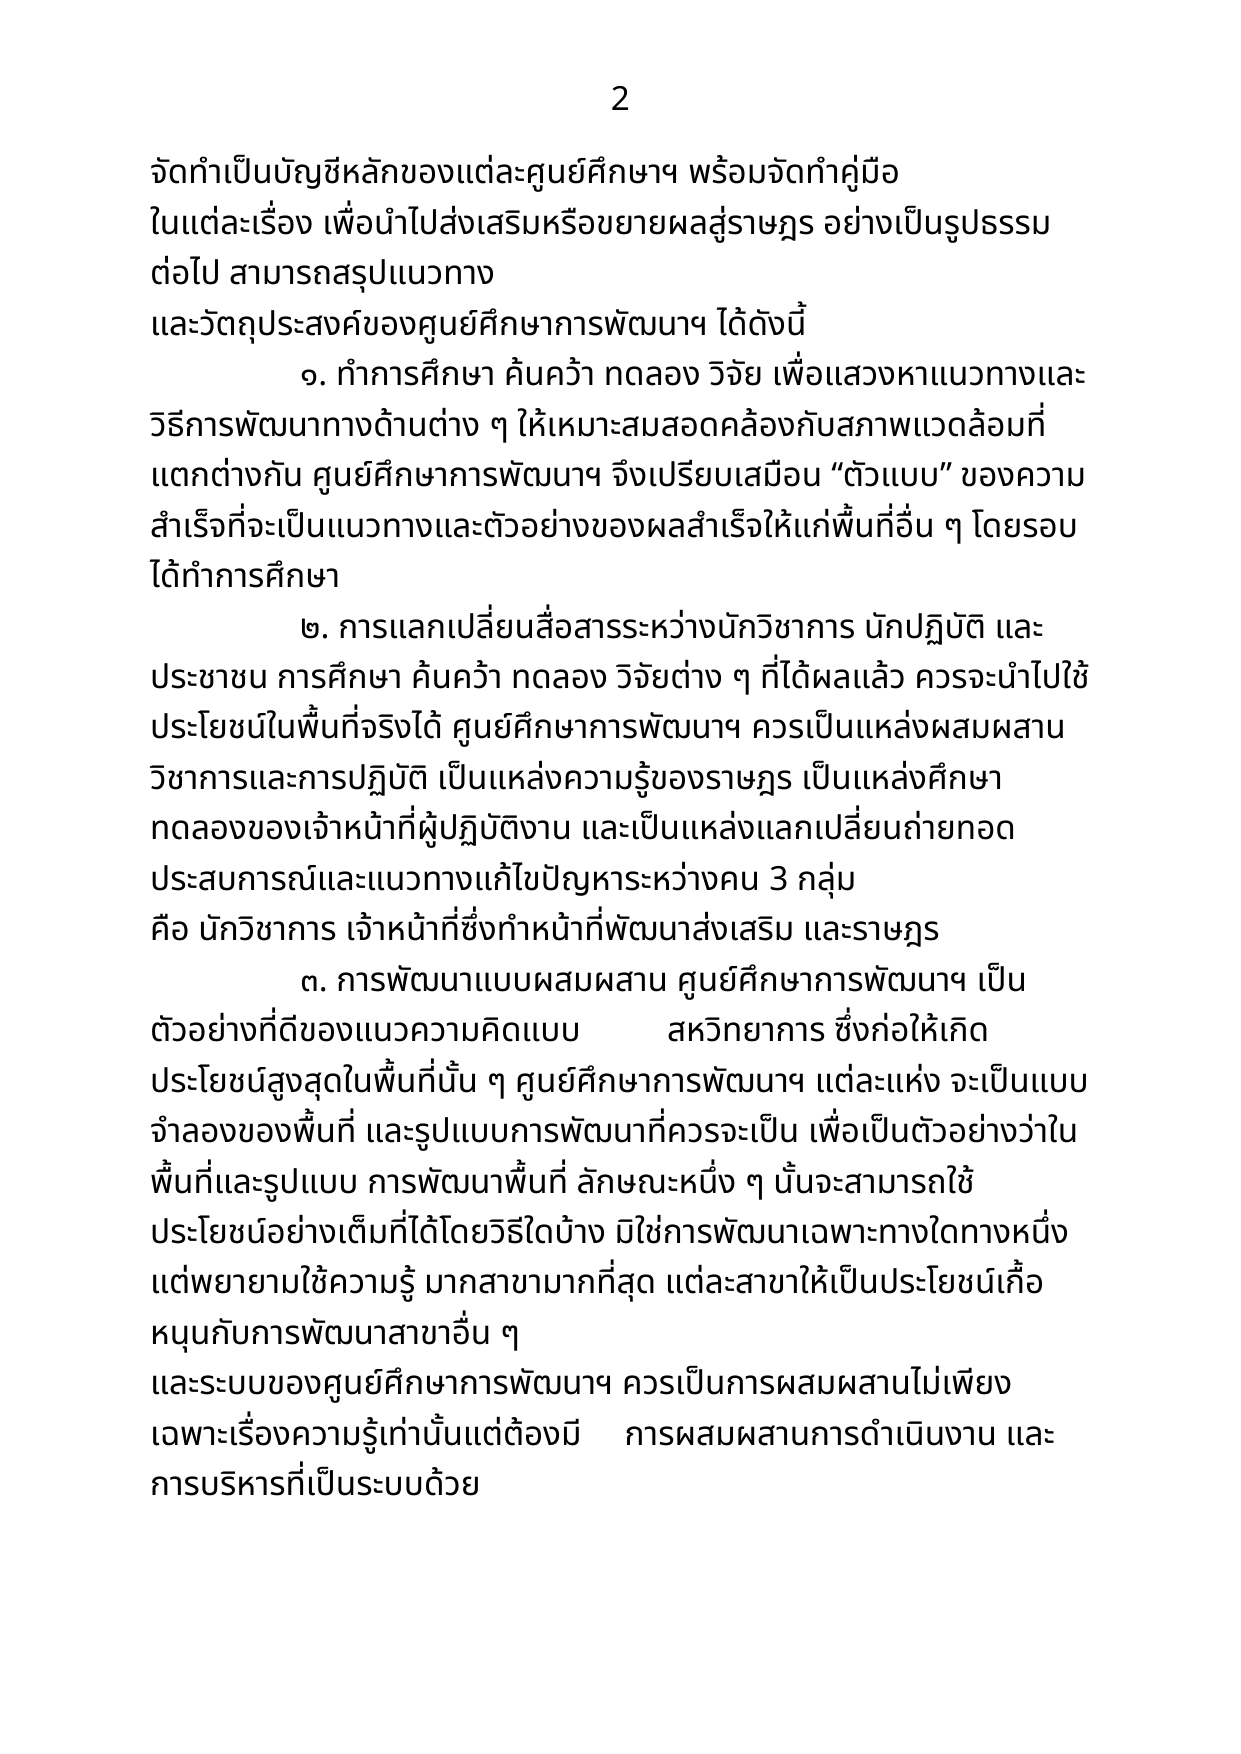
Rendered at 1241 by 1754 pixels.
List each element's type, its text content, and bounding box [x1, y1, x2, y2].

text ๑. ทำการศึกษา ค้นคว้า ทดลอง วิจัย เพื่อแสวงหาแนวทางและวิธีการพัฒนาทางด้านต่าง ๆ ให้เหมาะสมสอดคล้องกับสภาพแวดล้อมที่แตกต่างกัน ศูนย์ศึกษาการพัฒนาฯ จึงเปรียบเสมือน “ตัวแบบ” ของความสำเร็จที่จะเป็นแนวทางและตัวอย่างของผลสำเร็จให้แก่พื้นที่อื่น ๆ โดยรอบได้ทำการศึกษา [150, 350, 1090, 602]
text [150, 148, 1090, 350]
text ๒. การแลกเปลี่ยนสื่อสารระหว่างนักวิชาการ นักปฏิบัติ และประชาชน การศึกษา ค้นคว้า ทดลอง วิจัยต่าง ๆ ที่ได้ผลแล้ว ควรจะนำไปใช้ประโยชน์ในพื้นที่จริงได้ ศูนย์ศึกษาการพัฒนาฯ ควรเป็นแหล่งผสมผสานวิชาการและการปฏิบัติ เป็นแหล่งความรู้ของราษฎร เป็นแหล่งศึกษาทดลองของเจ้าหน้าที่ผู้ปฏิบัติงาน และเป็นแหล่งแลกเปลี่ยนถ่ายทอดประสบการณ์และแนวทางแก้ไขปัญหาระหว่างคน 3 กลุ่ม คือ นักวิชาการ เจ้าหน้าที่ซึ่งทำหน้าที่พัฒนาส่งเสริม และราษฎร [150, 602, 1090, 956]
text ๓. การพัฒนาแบบผสมผสาน ศูนย์ศึกษาการพัฒนาฯ เป็นตัวอย่างที่ดีของแนวความคิดแบบ สหวิทยาการ ซึ่งก่อให้เกิดประโยชน์สูงสุดในพื้นที่นั้น ๆ ศูนย์ศึกษาการพัฒนาฯ แต่ละแห่ง จะเป็นแบบจำลองของพื้นที่ และรูปแบบการพัฒนาที่ควรจะเป็น เพื่อเป็นตัวอย่างว่าในพื้นที่และรูปแบบ การพัฒนาพื้นที่ ลักษณะหนึ่ง ๆ นั้นจะสามารถใช้ประโยชน์อย่างเต็มที่ได้โดยวิธีใดบ้าง มิใช่การพัฒนาเฉพาะทางใดทางหนึ่งแต่พยายามใช้ความรู้ มากสาขามากที่สุด แต่ละสาขาให้เป็นประโยชน์เกื้อหนุนกับการพัฒนาสาขาอื่น ๆ และระบบของศูนย์ศึกษาการพัฒนาฯ ควรเป็นการผสมผสานไม่เพียงเฉพาะเรื่องความรู้เท่านั้นแต่ต้องมี การผสมผสานการดำเนินงาน และการบริหารที่เป็นระบบด้วย [150, 956, 1090, 1511]
